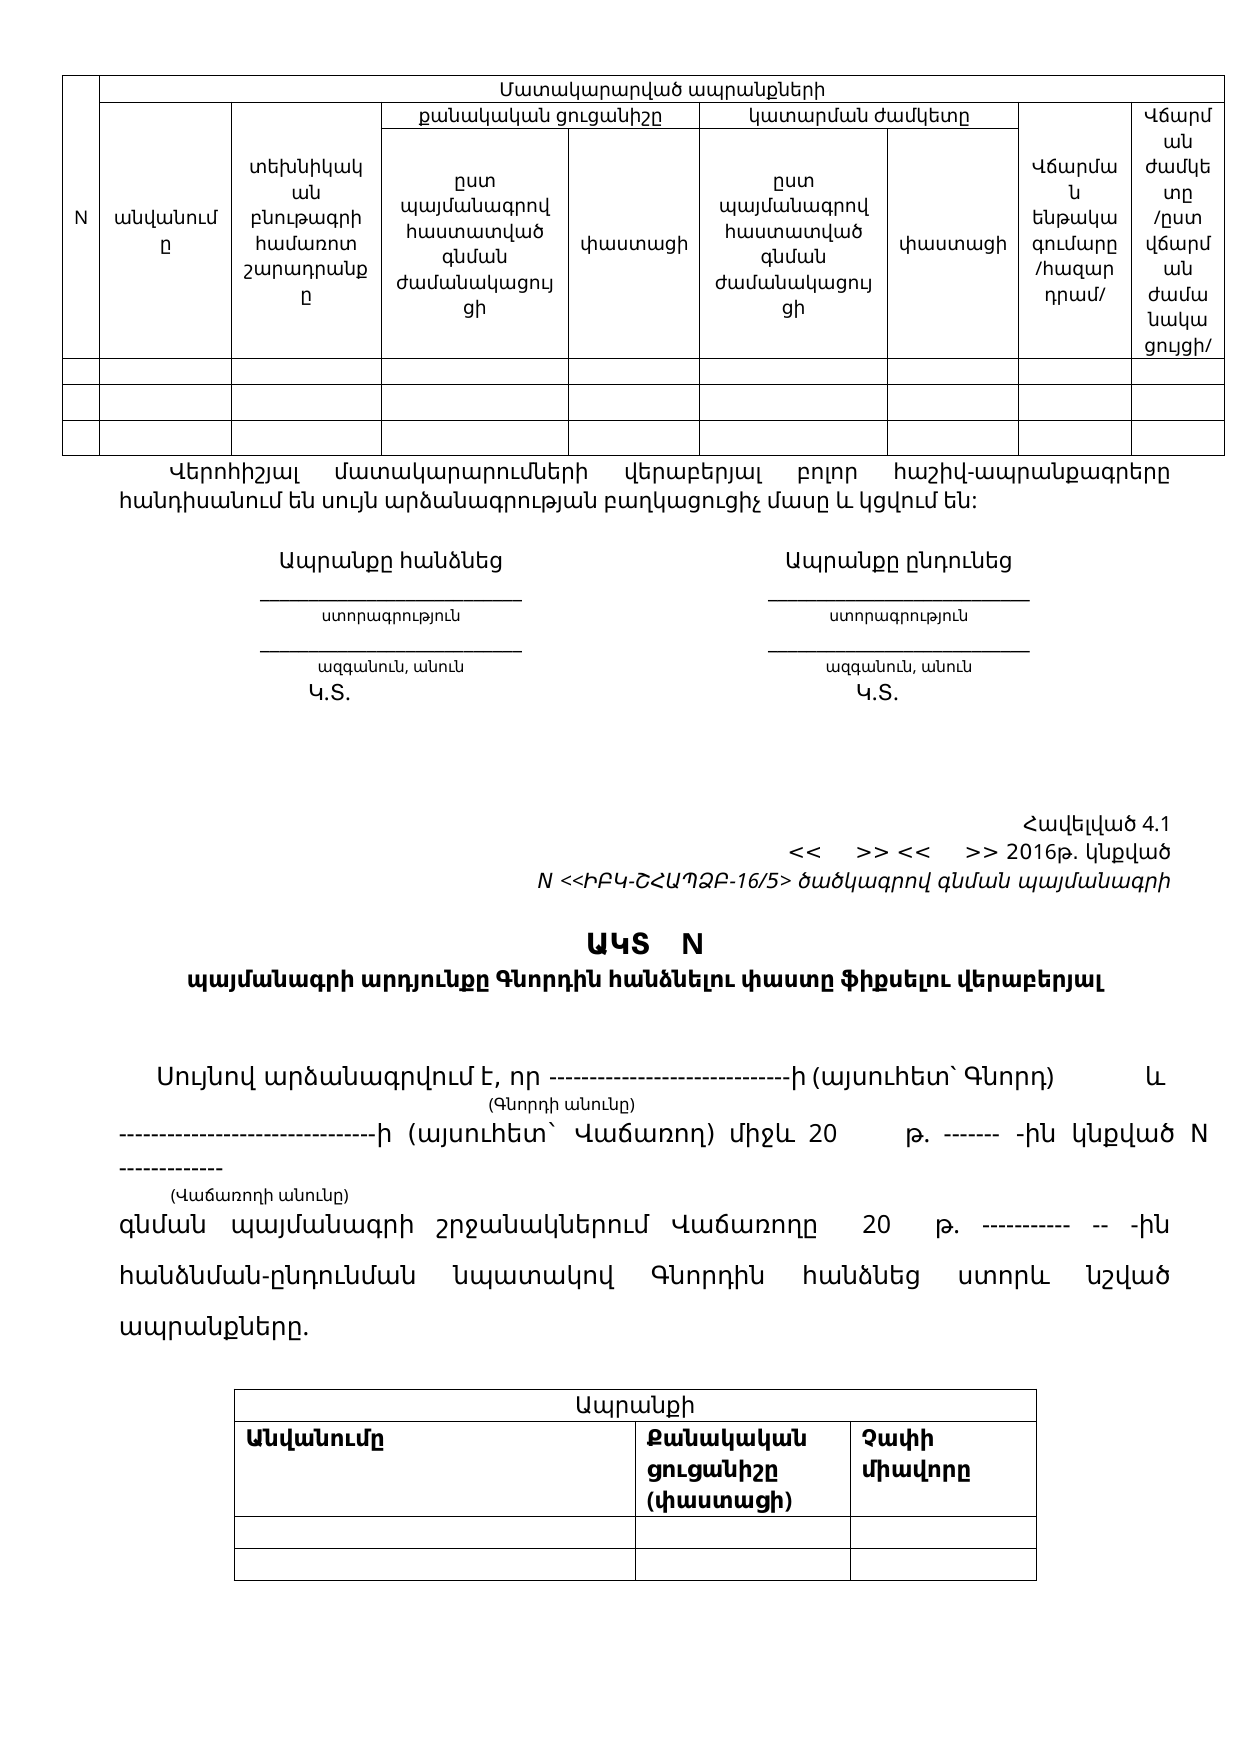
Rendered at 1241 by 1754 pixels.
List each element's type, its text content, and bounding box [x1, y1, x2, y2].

table_cell [888, 421, 1018, 454]
table_cell [569, 359, 699, 384]
table_cell [235, 1517, 635, 1548]
table_cell [636, 1517, 850, 1548]
table_cell փաստացի [569, 129, 699, 358]
table_cell Անվանումը [235, 1422, 635, 1516]
text --------------------------------ի (այսուհետ` Վաճառող) միջև 20 թ. ------- -ին կնքված N ------------- [118, 1116, 1209, 1184]
table_cell քանակական ցուցանիշը [382, 103, 699, 128]
table_cell [569, 421, 699, 454]
table_cell [100, 359, 231, 384]
table_cell ___________________________ ստորագրություն [137, 575, 645, 626]
table_cell [232, 421, 381, 454]
table_cell [888, 385, 1018, 419]
table_cell [851, 1549, 1036, 1580]
table_cell [1019, 385, 1131, 419]
table_cell [1132, 359, 1224, 384]
table_cell [700, 421, 887, 454]
table_header Ապրանքի [235, 1390, 1036, 1421]
table_cell [569, 385, 699, 419]
table_cell Կ.Տ. [137, 677, 645, 707]
text N <<ԻԲԿ-ՇՀԱՊՁԲ-16/5> ծածկագրով գնման պայմանագրի [118, 866, 1171, 894]
table_cell [63, 421, 99, 454]
table_cell [636, 1549, 850, 1580]
table_cell տեխնիկական բնութագրի համառոտ շարադրանքը [232, 103, 381, 358]
table_cell [382, 421, 568, 454]
table_cell [382, 385, 568, 419]
table_cell [1019, 359, 1131, 384]
text գնման պայմանագրի շրջանակներում Վաճառողը 20 թ. ----------- -- -ին հանձնման-ընդունման նպատակով Գնորդին հանձնեց ստորև նշված ապրանքները. [118, 1207, 1171, 1343]
table_cell [63, 359, 99, 384]
table_header N [63, 76, 99, 358]
table_cell [1132, 421, 1224, 454]
table_cell [382, 359, 568, 384]
text << >> << >> 2016թ. կնքված [118, 837, 1171, 866]
table_cell [232, 385, 381, 419]
text Վերոհիշյալ մատակարարումների վերաբերյալ բոլոր հաշիվ-ապրանքագրերը հանդիսանում են սույն արձանագրության բաղկացուցիչ մասը և կցվում են: [118, 456, 1171, 515]
table_header Ապրանքը ընդունեց [645, 545, 1153, 575]
table_cell [100, 421, 231, 454]
table_cell [63, 385, 99, 419]
table_cell [700, 359, 887, 384]
text պայմանագրի արդյունքը Գնորդին հանձնելու փաստը ֆիքսելու վերաբերյալ [118, 963, 1171, 994]
table_cell ___________________________ ազգանուն, անուն [645, 626, 1153, 677]
table_cell [700, 385, 887, 419]
table_cell ըստ պայմանագրով հաստատված գնման ժամանակացույցի [382, 129, 568, 358]
text ԱԿՏ N [118, 923, 1171, 963]
table_cell [1132, 385, 1224, 419]
table_cell [851, 1517, 1036, 1548]
table_cell [235, 1549, 635, 1580]
table_cell Վճարման ժամկետը /ըստ վճարման ժամանակացույցի/ [1132, 103, 1224, 358]
text (Գնորդի անունը) [118, 1093, 1209, 1116]
table_cell անվանումը [100, 103, 231, 358]
table_cell [232, 359, 381, 384]
table_header Մատակարարված ապրանքների [100, 76, 1224, 102]
table_cell Չափի միավորը [851, 1422, 1036, 1516]
table_cell Վճարման ենթակա գումարը /հազար դրամ/ [1019, 103, 1131, 358]
table_cell փաստացի [888, 129, 1018, 358]
table_cell կատարման ժամկետը [700, 103, 1018, 128]
table_cell Կ.Տ. [645, 677, 1153, 707]
text Հավելված 4.1 [118, 809, 1171, 837]
table_cell [100, 385, 231, 419]
table_cell [888, 359, 1018, 384]
table_cell [1019, 421, 1131, 454]
table_cell Քանակական ցուցանիշը (փաստացի) [636, 1422, 850, 1516]
text Սույնով արձանագրվում է, որ ------------------------------ի (այսուհետ` Գնորդ) և [62, 1059, 1171, 1093]
table_cell ըստ պայմանագրով հաստատված գնման ժամանակացույցի [700, 129, 887, 358]
table_cell ___________________________ ազգանուն, անուն [137, 626, 645, 677]
text (Վաճառողի անունը) [118, 1184, 1171, 1207]
table_cell ___________________________ ստորագրություն [645, 575, 1153, 626]
table_header Ապրանքը հանձնեց [137, 545, 645, 575]
